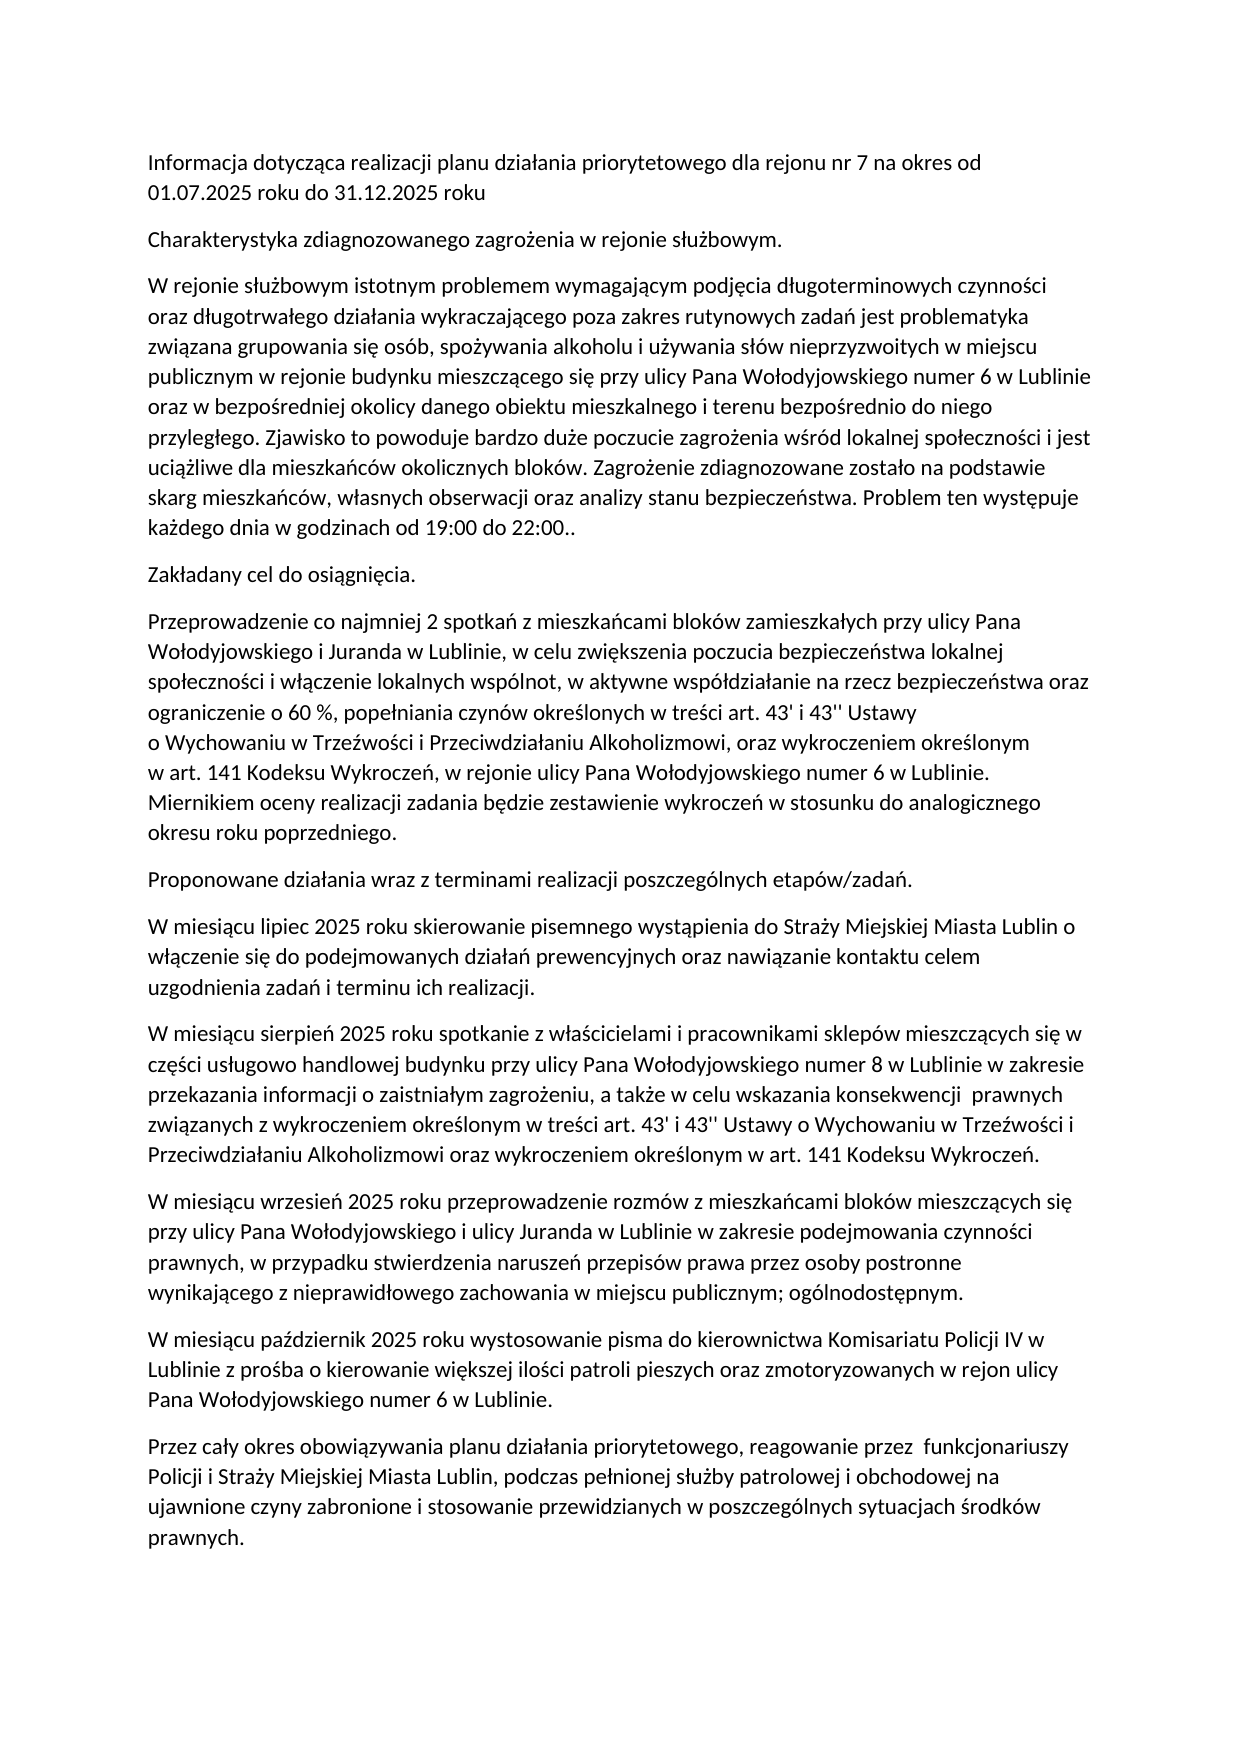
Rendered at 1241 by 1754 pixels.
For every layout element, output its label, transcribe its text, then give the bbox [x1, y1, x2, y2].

text W miesiącu sierpień 2025 roku spotkanie z właścicielami i pracownikami sklepów mieszczących się w części usługowo handlowej budynku przy ulicy Pana Wołodyjowskiego numer 8 w Lublinie w zakresie przekazania informacji o zaistniałym zagrożeniu, a także w celu wskazania konsekwencji prawnych związanych z wykroczeniem określonym w treści art. 43' i 43'' Ustawy o Wychowaniu w Trzeźwości i Przeciwdziałaniu Alkoholizmowi oraz wykroczeniem określonym w art. 141 Kodeksu Wykroczeń. [148, 1019, 1093, 1168]
text W miesiącu lipiec 2025 roku skierowanie pisemnego wystąpienia do Straży Miejskiej Miasta Lublin o włączenie się do podejmowanych działań prewencyjnych oraz nawiązanie kontaktu celem uzgodnienia zadań i terminu ich realizacji. [148, 912, 1093, 1001]
text Proponowane działania wraz z terminami realizacji poszczególnych etapów/zadań. [148, 865, 1093, 893]
text Charakterystyka zdiagnozowanego zagrożenia w rejonie służbowym. [148, 225, 1093, 253]
text Przeprowadzenie co najmniej 2 spotkań z mieszkańcami bloków zamieszkałych przy ulicy Pana Wołodyjowskiego i Juranda w Lublinie, w celu zwiększenia poczucia bezpieczeństwa lokalnej społeczności i włączenie lokalnych wspólnot, w aktywne współdziałanie na rzecz bezpieczeństwa oraz ograniczenie o 60 %, popełniania czynów określonych w treści art. 43' i 43'' Ustawy o Wychowaniu w Trzeźwości i Przeciwdziałaniu Alkoholizmowi, oraz wykroczeniem określonym w art. 141 Kodeksu Wykroczeń, w rejonie ulicy Pana Wołodyjowskiego numer 6 w Lublinie. Miernikiem oceny realizacji zadania będzie zestawienie wykroczeń w stosunku do analogicznego okresu roku poprzedniego. [148, 607, 1093, 846]
text Zakładany cel do osiągnięcia. [148, 560, 1093, 588]
text W miesiącu wrzesień 2025 roku przeprowadzenie rozmów z mieszkańcami bloków mieszczących się przy ulicy Pana Wołodyjowskiego i ulicy Juranda w Lublinie w zakresie podejmowania czynności prawnych, w przypadku stwierdzenia naruszeń przepisów prawa przez osoby postronne wynikającego z nieprawidłowego zachowania w miejscu publicznym; ogólnodostępnym. [148, 1187, 1093, 1306]
text Przez cały okres obowiązywania planu działania priorytetowego, reagowanie przez funkcjonariuszy Policji i Straży Miejskiej Miasta Lublin, podczas pełnionej służby patrolowej i obchodowej na ujawnione czyny zabronione i stosowanie przewidzianych w poszczególnych sytuacjach środków prawnych. [148, 1432, 1093, 1551]
text Informacja dotycząca realizacji planu działania priorytetowego dla rejonu nr 7 na okres od 01.07.2025 roku do 31.12.2025 roku [148, 148, 1093, 206]
text W rejonie służbowym istotnym problemem wymagającym podjęcia długoterminowych czynności oraz długotrwałego działania wykraczającego poza zakres rutynowych zadań jest problematyka związana grupowania się osób, spożywania alkoholu i używania słów nieprzyzwoitych w miejscu publicznym w rejonie budynku mieszczącego się przy ulicy Pana Wołodyjowskiego numer 6 w Lublinie oraz w bezpośredniej okolicy danego obiektu mieszkalnego i terenu bezpośrednio do niego przyległego. Zjawisko to powoduje bardzo duże poczucie zagrożenia wśród lokalnej społeczności i jest uciążliwe dla mieszkańców okolicznych bloków. Zagrożenie zdiagnozowane zostało na podstawie skarg mieszkańców, własnych obserwacji oraz analizy stanu bezpieczeństwa. Problem ten występuje każdego dnia w godzinach od 19:00 do 22:00.. [148, 272, 1093, 541]
text W miesiącu październik 2025 roku wystosowanie pisma do kierownictwa Komisariatu Policji IV w Lublinie z prośba o kierowanie większej ilości patroli pieszych oraz zmotoryzowanych w rejon ulicy Pana Wołodyjowskiego numer 6 w Lublinie. [148, 1325, 1093, 1413]
